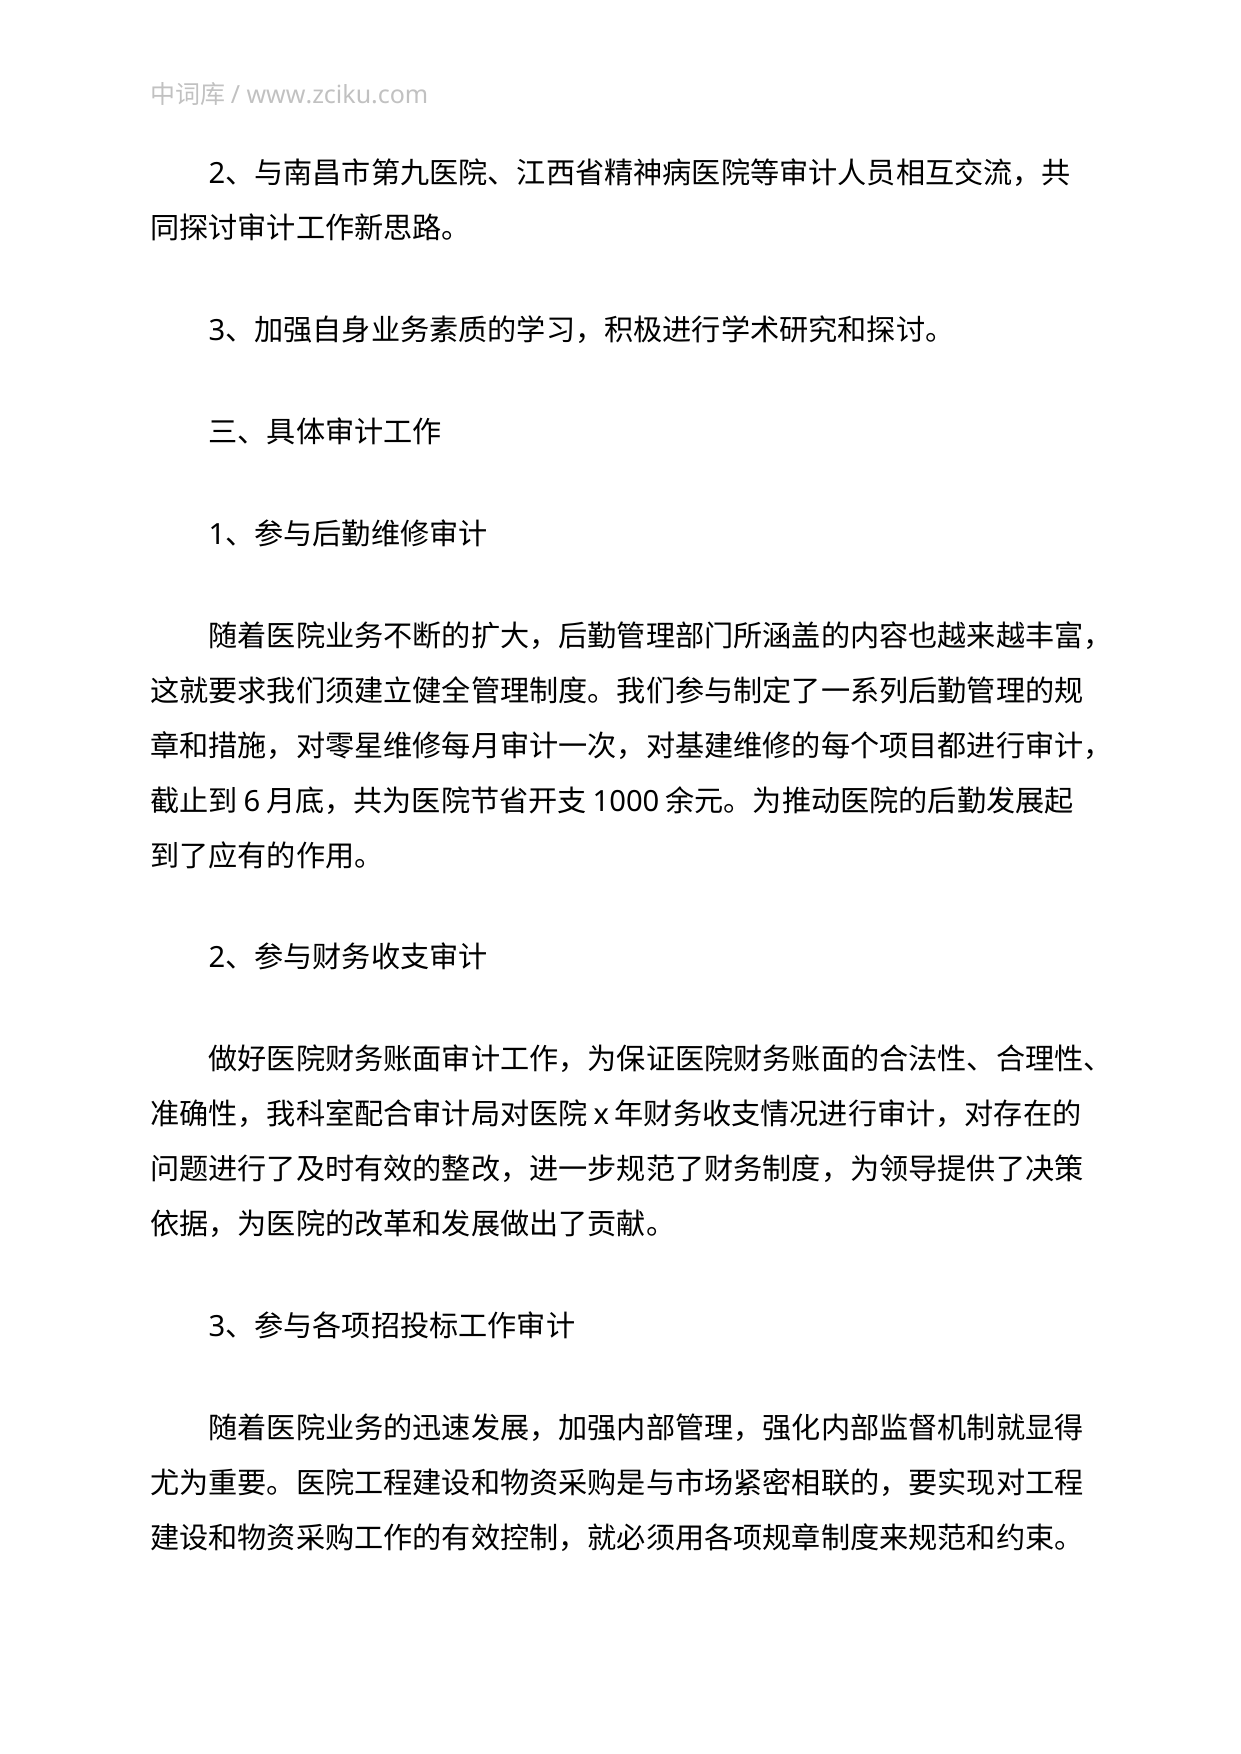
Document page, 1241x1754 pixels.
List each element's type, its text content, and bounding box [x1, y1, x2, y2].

text 随着医院业务不断的扩大，后勤管理部门所涵盖的内容也越来越丰富，这就要求我们须建立健全管理制度。我们参与制定了一系列后勤管理的规章和措施，对零星维修每月审计一次，对基建维修的每个项目都进行审计，截止到6月底，共为医院节省开支1000余元。为推动医院的后勤发展起到了应有的作用。 [150, 612, 1090, 874]
text 2、与南昌市第九医院、江西省精神病医院等审计人员相互交流，共同探讨审计工作新思路。 [150, 150, 1090, 247]
text 做好医院财务账面审计工作，为保证医院财务账面的合法性、合理性、准确性，我科室配合审计局对医院x年财务收支情况进行审计，对存在的问题进行了及时有效的整改，进一步规范了财务制度，为领导提供了决策依据，为医院的改革和发展做出了贡献。 [150, 1036, 1090, 1243]
text 3、参与各项招投标工作审计 [150, 1302, 1090, 1345]
text 1、参与后勤维修审计 [150, 511, 1090, 553]
text 3、加强自身业务素质的学习，积极进行学术研究和探讨。 [150, 307, 1090, 349]
text 三、具体审计工作 [150, 409, 1090, 451]
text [150, 1404, 1090, 1557]
text 2、参与财务收支审计 [150, 934, 1090, 976]
